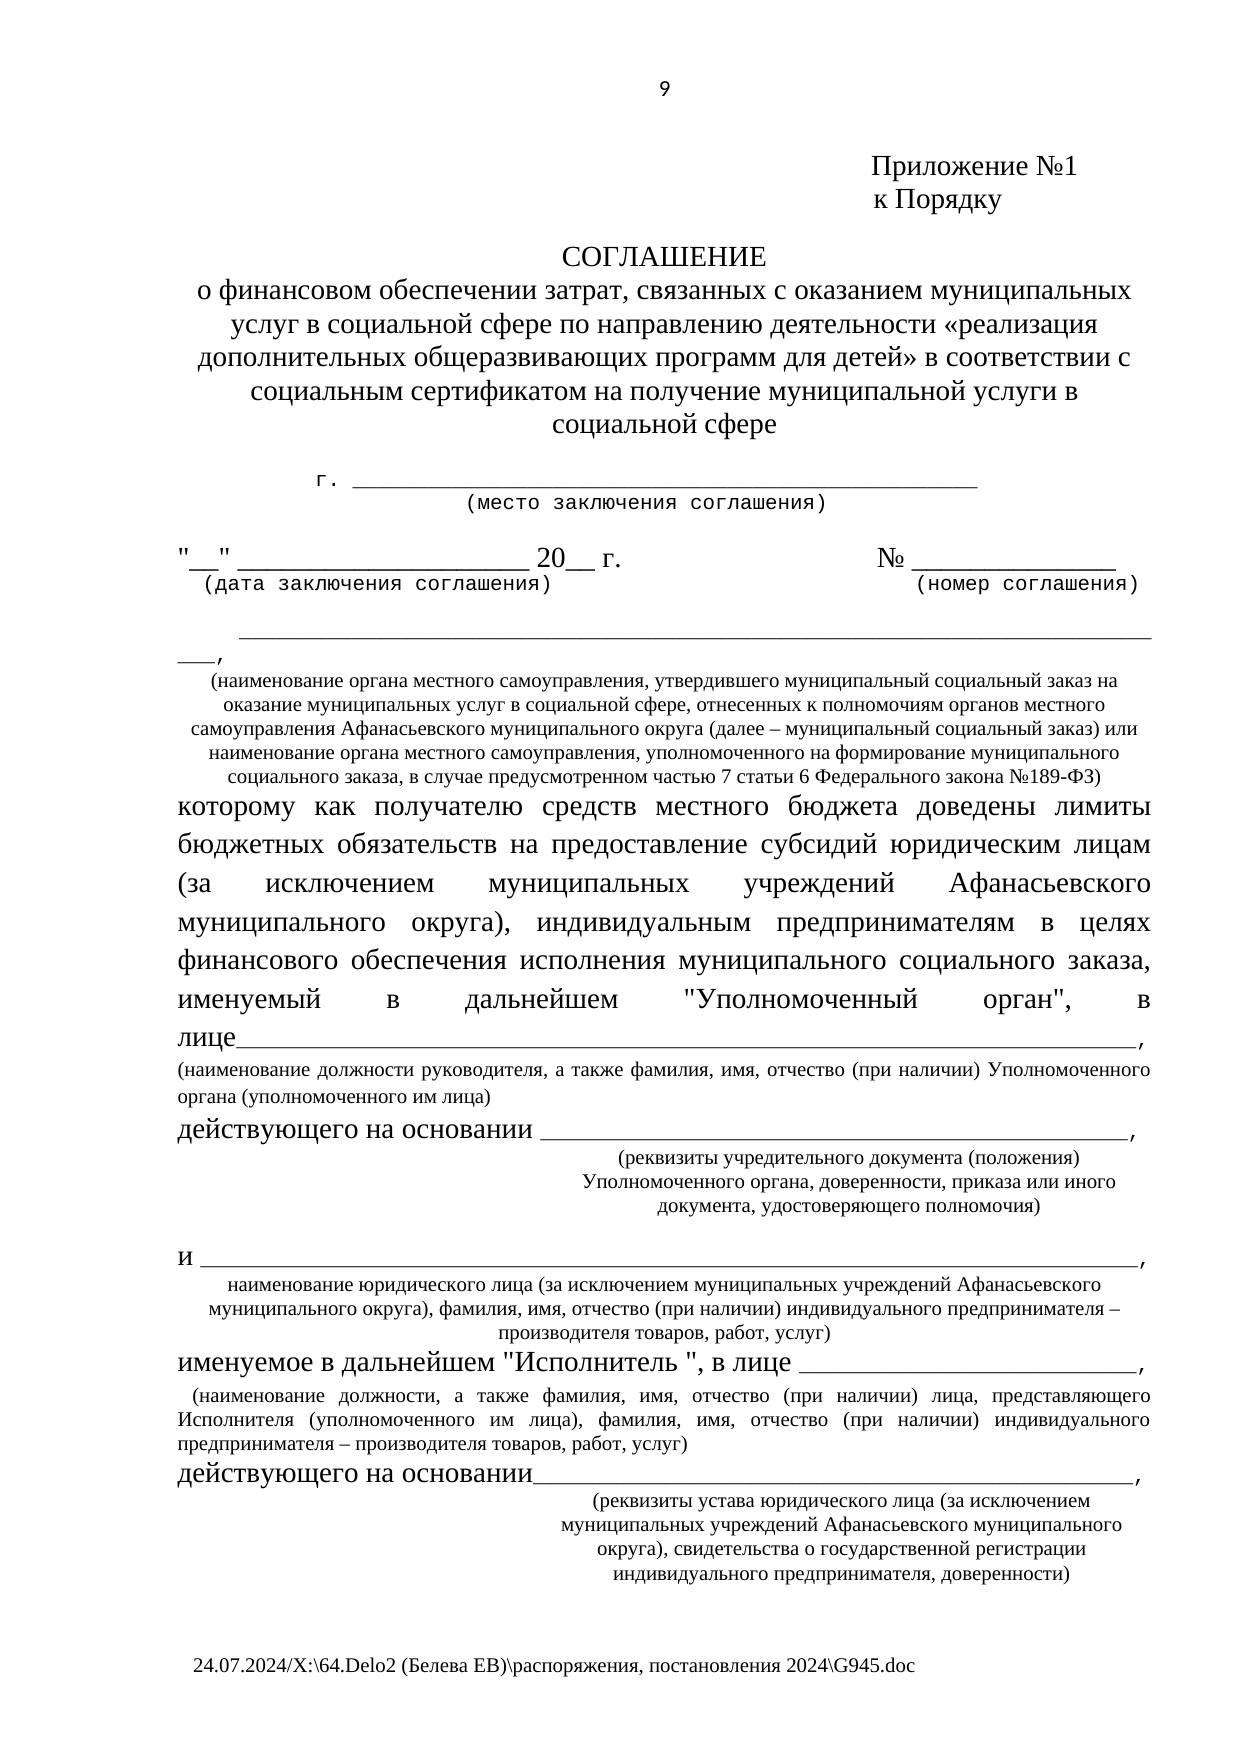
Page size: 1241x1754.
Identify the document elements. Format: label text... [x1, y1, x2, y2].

text (место заключения соглашения) [177, 492, 1152, 516]
text именуемое в дальнейшем "Исполнитель ", в лице ___________________________, [177, 1344, 1152, 1377]
text СОГЛАШЕНИЕ [177, 239, 1152, 272]
text (наименование органа местного самоуправления, утвердившего муниципальный социальный заказ на оказание муниципальных услуг в социальной сфере, отнесенных к полномочиям органов местного самоуправления Афанасьевского муниципального округа (далее – муниципальный социальный заказ) или наименование органа местного самоуправления, уполномоченного на формирование муниципального социального заказа, в случае предусмотренном частью 7 статьи 6 Федерального закона №189-ФЗ) [177, 668, 1152, 788]
text действующего на основании _______________________________________________, [177, 1112, 1152, 1145]
title к Порядку [797, 181, 1078, 215]
text о финансовом обеспечении затрат, связанных с оказанием муниципальных услуг в социальной сфере по направлению деятельности «реализация дополнительных общеразвивающих программ для детей» в соответствии с социальным сертификатом на получение муниципальной услуги в социальной сфере [177, 272, 1152, 440]
text действующего на основании________________________________________________, [177, 1455, 1152, 1488]
text "__" ____________________ 20__ г. № ______________ [177, 540, 1152, 573]
text г. __________________________________________________ [177, 469, 1152, 492]
text (наименование должности, а также фамилия, имя, отчество (при наличии) лица, представляющего Исполнителя (уполномоченного им лица), фамилия, имя, отчество (при наличии) индивидуального предпринимателя – производителя товаров, работ, услуг) [177, 1382, 1152, 1455]
title Приложение №1 [797, 148, 1152, 181]
text наименование юридического лица (за исключением муниципальных учреждений Афанасьевского муниципального округа), фамилия, имя, отчество (при наличии) индивидуального предпринимателя – производителя товаров, работ, услуг) [177, 1272, 1152, 1344]
text которому как получателю средств местного бюджета доведены лимиты бюджетных обязательств на предоставление субсидий юридическим лицам (за исключением муниципальных учреждений Афанасьевского муниципального округа), индивидуальным предпринимателям в целях финансового обеспечения исполнения муниципального социального заказа, именуемый в дальнейшем "Уполномоченный орган", в лице________________________________________________________________________,(наименование должности руководителя, а также фамилия, имя, отчество (при наличии) Уполномоченного органа (уполномоченного им лица) [177, 788, 1152, 1108]
text (реквизиты устава юридического лица (за исключением муниципальных учреждений Афанасьевского муниципального округа), свидетельства о государственной регистрации индивидуального предпринимателя, доверенности) [532, 1488, 1152, 1584]
text (реквизиты учредительного документа (положения) Уполномоченного органа, доверенности, приказа или иного документа, удостоверяющего полномочия) [546, 1145, 1152, 1217]
text ____________________________________________________________________________, [177, 621, 1152, 668]
text и ___________________________________________________________________________, [177, 1238, 1152, 1272]
text (дата заключения соглашения) (номер соглашения) [177, 573, 1152, 597]
